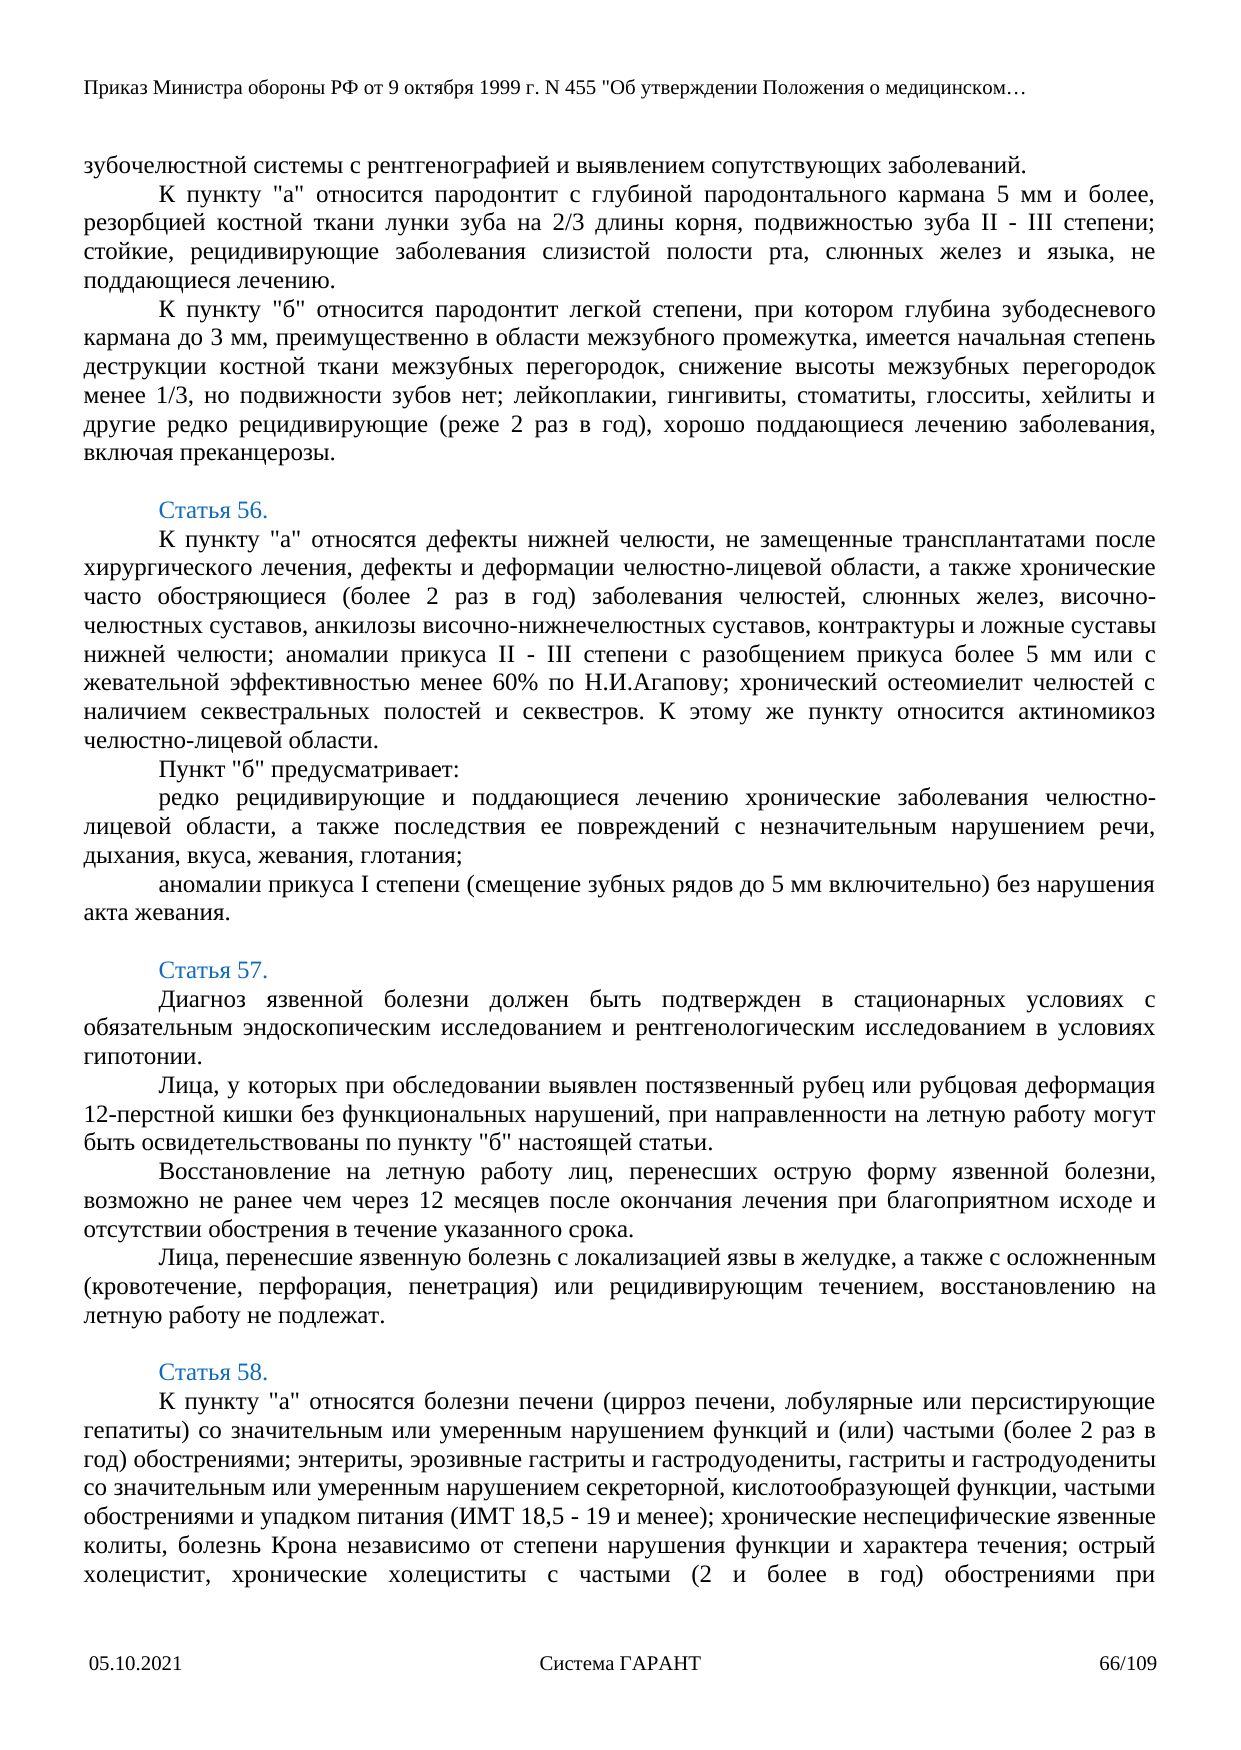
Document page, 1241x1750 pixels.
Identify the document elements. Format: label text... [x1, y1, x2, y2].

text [83, 1386, 1157, 1587]
text К пункту "б" относится пародонтит легкой степени, при котором глубина зубодесневого кармана до 3 мм, преимущественно в области межзубного промежутка, имеется начальная степень деструкции костной ткани межзубных перегородок, снижение высоты межзубных перегородок менее 1/3, но подвижности зубов нет; лейкоплакии, гингивиты, стоматиты, глосситы, хейлиты и другие редко рецидивирующие (реже 2 раз в год), хорошо поддающиеся лечению заболевания, включая преканцерозы. [83, 294, 1157, 466]
text К пункту "а" относятся дефекты нижней челюсти, не замещенные трансплантатами после хирургического лечения, дефекты и деформации челюстно-лицевой области, а также хронические часто обостряющиеся (более 2 раз в год) заболевания челюстей, слюнных желез, височно-челюстных суставов, анкилозы височно-нижнечелюстных суставов, контрактуры и ложные суставы нижней челюсти; аномалии прикуса II - III степени с разобщением прикуса более 5 мм или с жевательной эффективностью менее 60% по Н.И.Агапову; хронический остеомиелит челюстей с наличием секвестральных полостей и секвестров. К этому же пункту относится актиномикоз челюстно-лицевой области. [83, 524, 1157, 754]
text редко рецидивирующие и поддающиеся лечению хронические заболевания челюстно-лицевой области, а также последствия ее повреждений с незначительным нарушением речи, дыхания, вкуса, жевания, глотания; [83, 782, 1157, 869]
text Диагноз язвенной болезни должен быть подтвержден в стационарных условиях с обязательным эндоскопическим исследованием и рентгенологическим исследованием в условиях гипотонии. [83, 984, 1157, 1070]
text Статья 57. [83, 955, 1157, 984]
text Статья 56. [83, 495, 1157, 524]
text Лица, перенесшие язвенную болезнь с локализацией язвы в желудке, а также с осложненным (кровотечение, перфорация, пенетрация) или рецидивирующим течением, восстановлению на летную работу не подлежат. [83, 1242, 1157, 1329]
text Восстановление на летную работу лиц, перенесших острую форму язвенной болезни, возможно не ранее чем через 12 месяцев после окончания лечения при благоприятном исходе и отсутствии обострения в течение указанного срока. [83, 1156, 1157, 1242]
text аномалии прикуса I степени (смещение зубных рядов до 5 мм включительно) без нарушения акта жевания. [83, 869, 1157, 926]
text К пункту "а" относится пародонтит с глубиной пародонтального кармана 5 мм и более, резорбцией костной ткани лунки зуба на 2/3 длины корня, подвижностью зуба II - III степени; стойкие, рецидивирующие заболевания слизистой полости рта, слюнных желез и языка, не поддающиеся лечению. [83, 179, 1157, 294]
text Лица, у которых при обследовании выявлен постязвенный рубец или рубцовая деформация 12-перстной кишки без функциональных нарушений, при направленности на летную работу могут быть освидетельствованы по пункту "б" настоящей статьи. [83, 1070, 1157, 1156]
text Пункт "б" предусматривает: [83, 754, 1157, 782]
text Статья 58. [83, 1357, 1157, 1386]
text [83, 150, 1157, 179]
